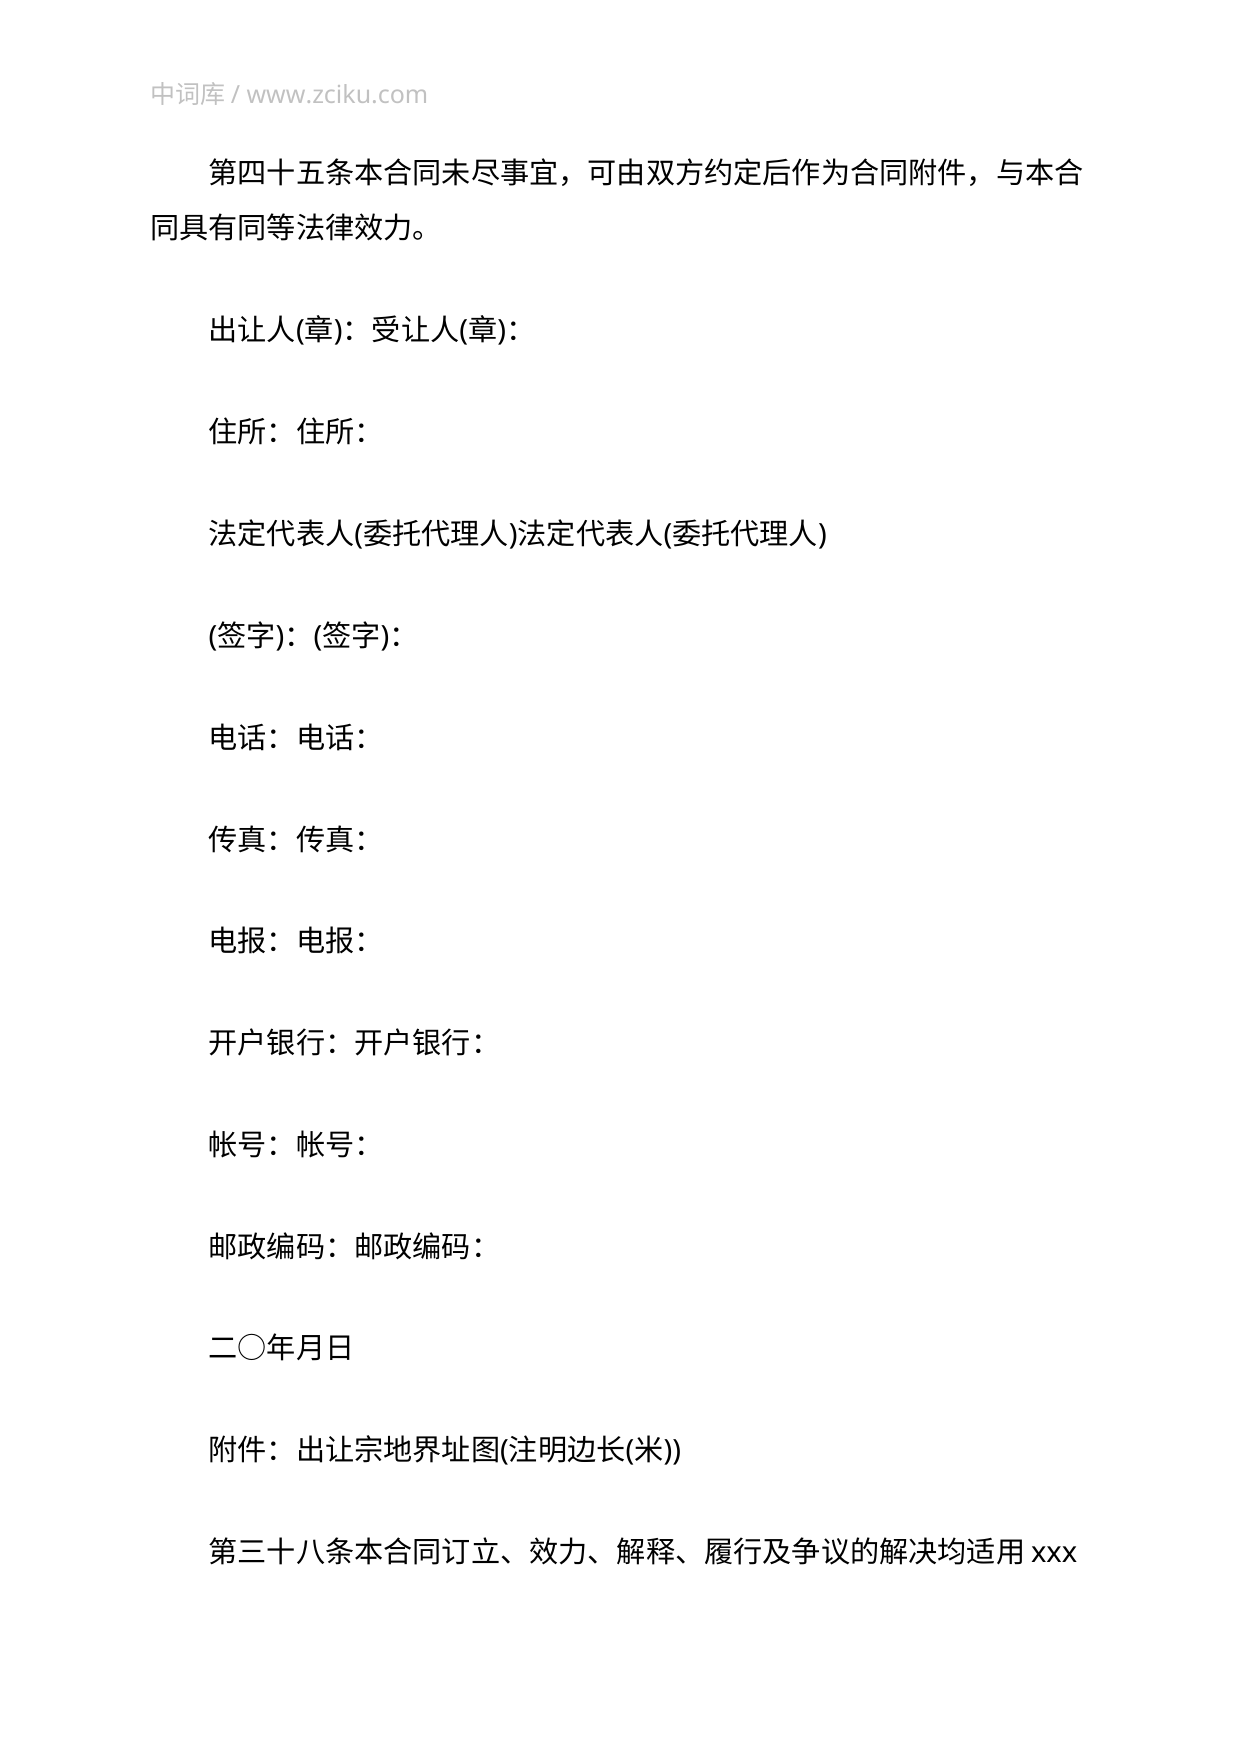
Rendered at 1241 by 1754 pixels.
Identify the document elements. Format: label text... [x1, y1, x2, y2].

text 出让人(章)：受让人(章)： [150, 307, 1090, 349]
text 住所：住所： [150, 409, 1090, 451]
text 第四十五条本合同未尽事宜，可由双方约定后作为合同附件，与本合同具有同等法律效力。 [150, 150, 1090, 247]
text 附件：出让宗地界址图(注明边长(米)) [150, 1427, 1090, 1469]
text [150, 1529, 1090, 1571]
text 帐号：帐号： [150, 1121, 1090, 1164]
text (签字)：(签字)： [150, 612, 1090, 655]
text 传真：传真： [150, 816, 1090, 858]
text 法定代表人(委托代理人)法定代表人(委托代理人) [150, 510, 1090, 553]
text 邮政编码：邮政编码： [150, 1223, 1090, 1266]
text 电报：电报： [150, 918, 1090, 960]
text 电话：电话： [150, 714, 1090, 757]
text 开户银行：开户银行： [150, 1020, 1090, 1062]
text 二○年月日 [150, 1325, 1090, 1367]
